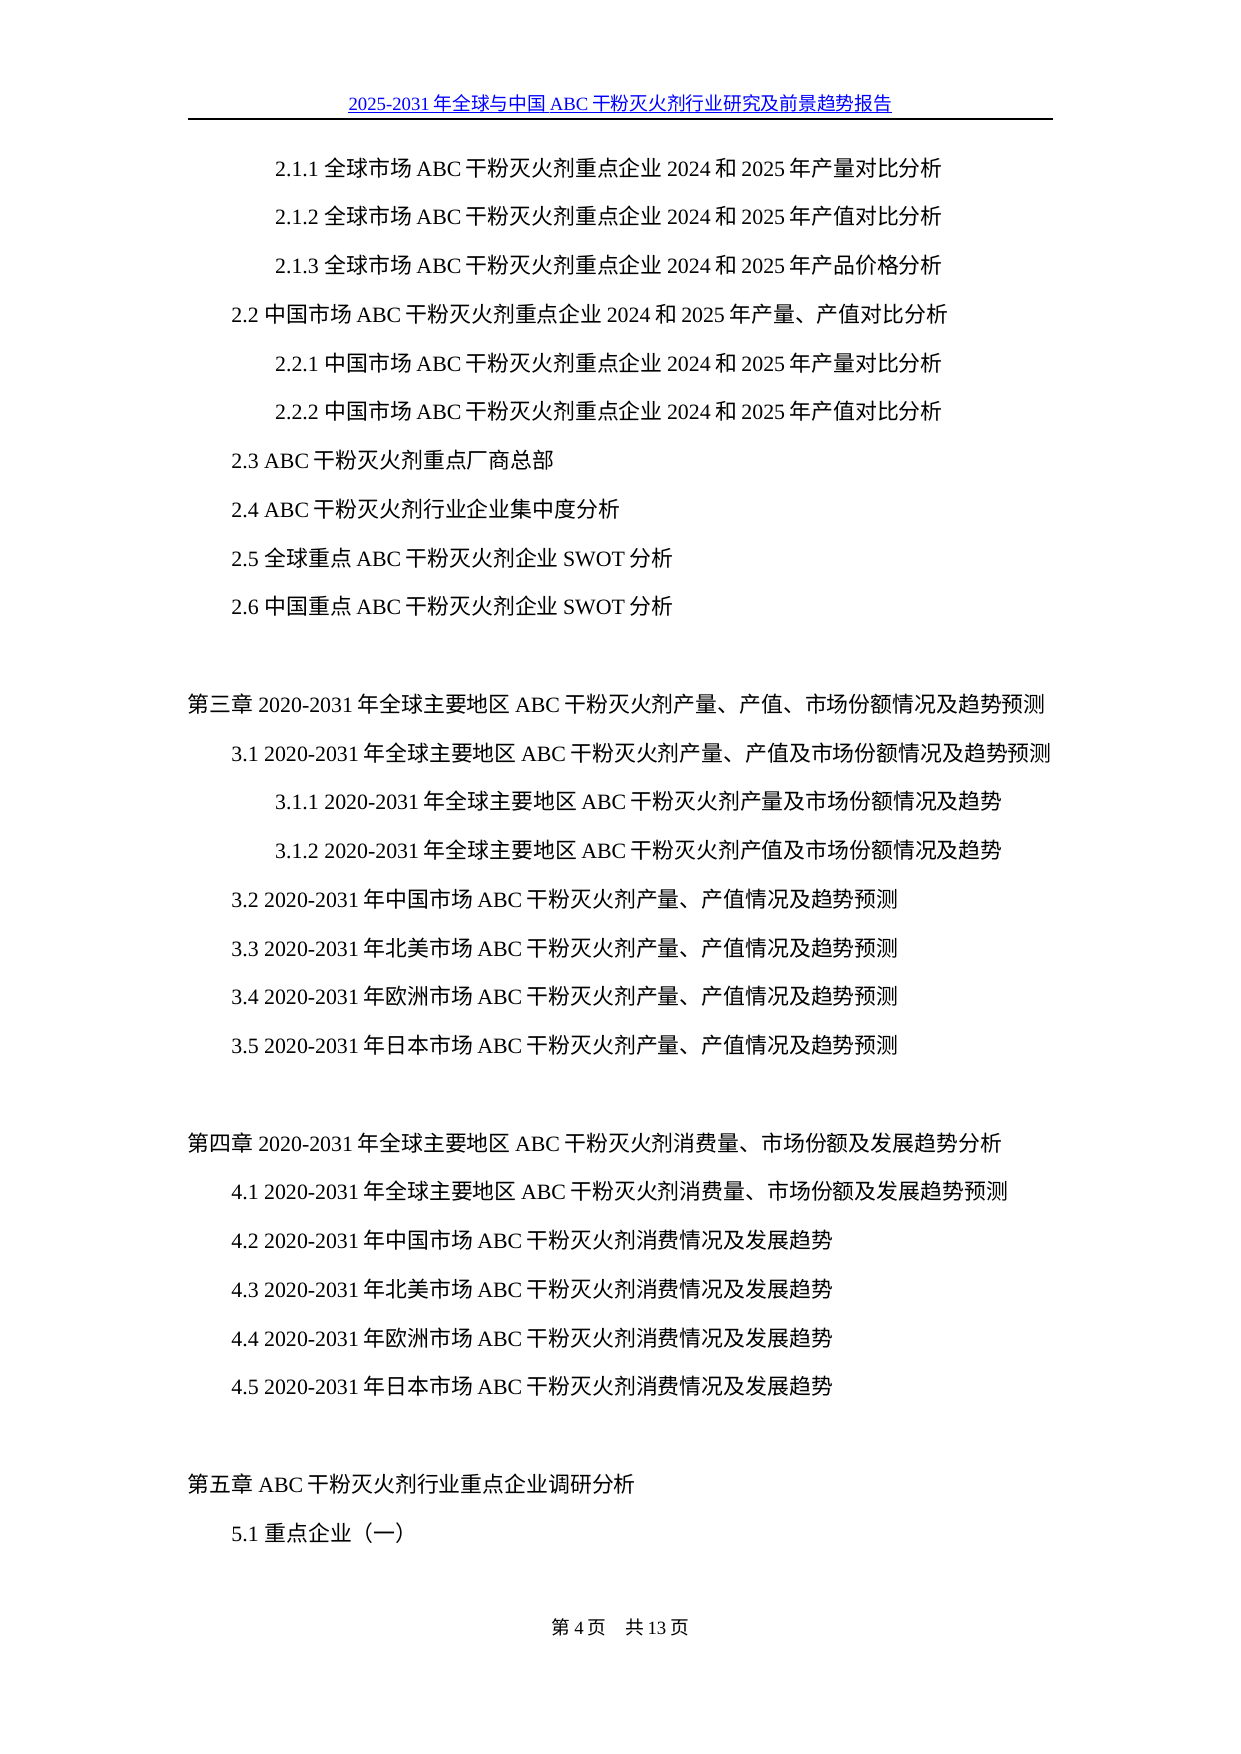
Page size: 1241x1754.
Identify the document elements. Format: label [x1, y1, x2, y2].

text [187, 150, 1053, 1548]
